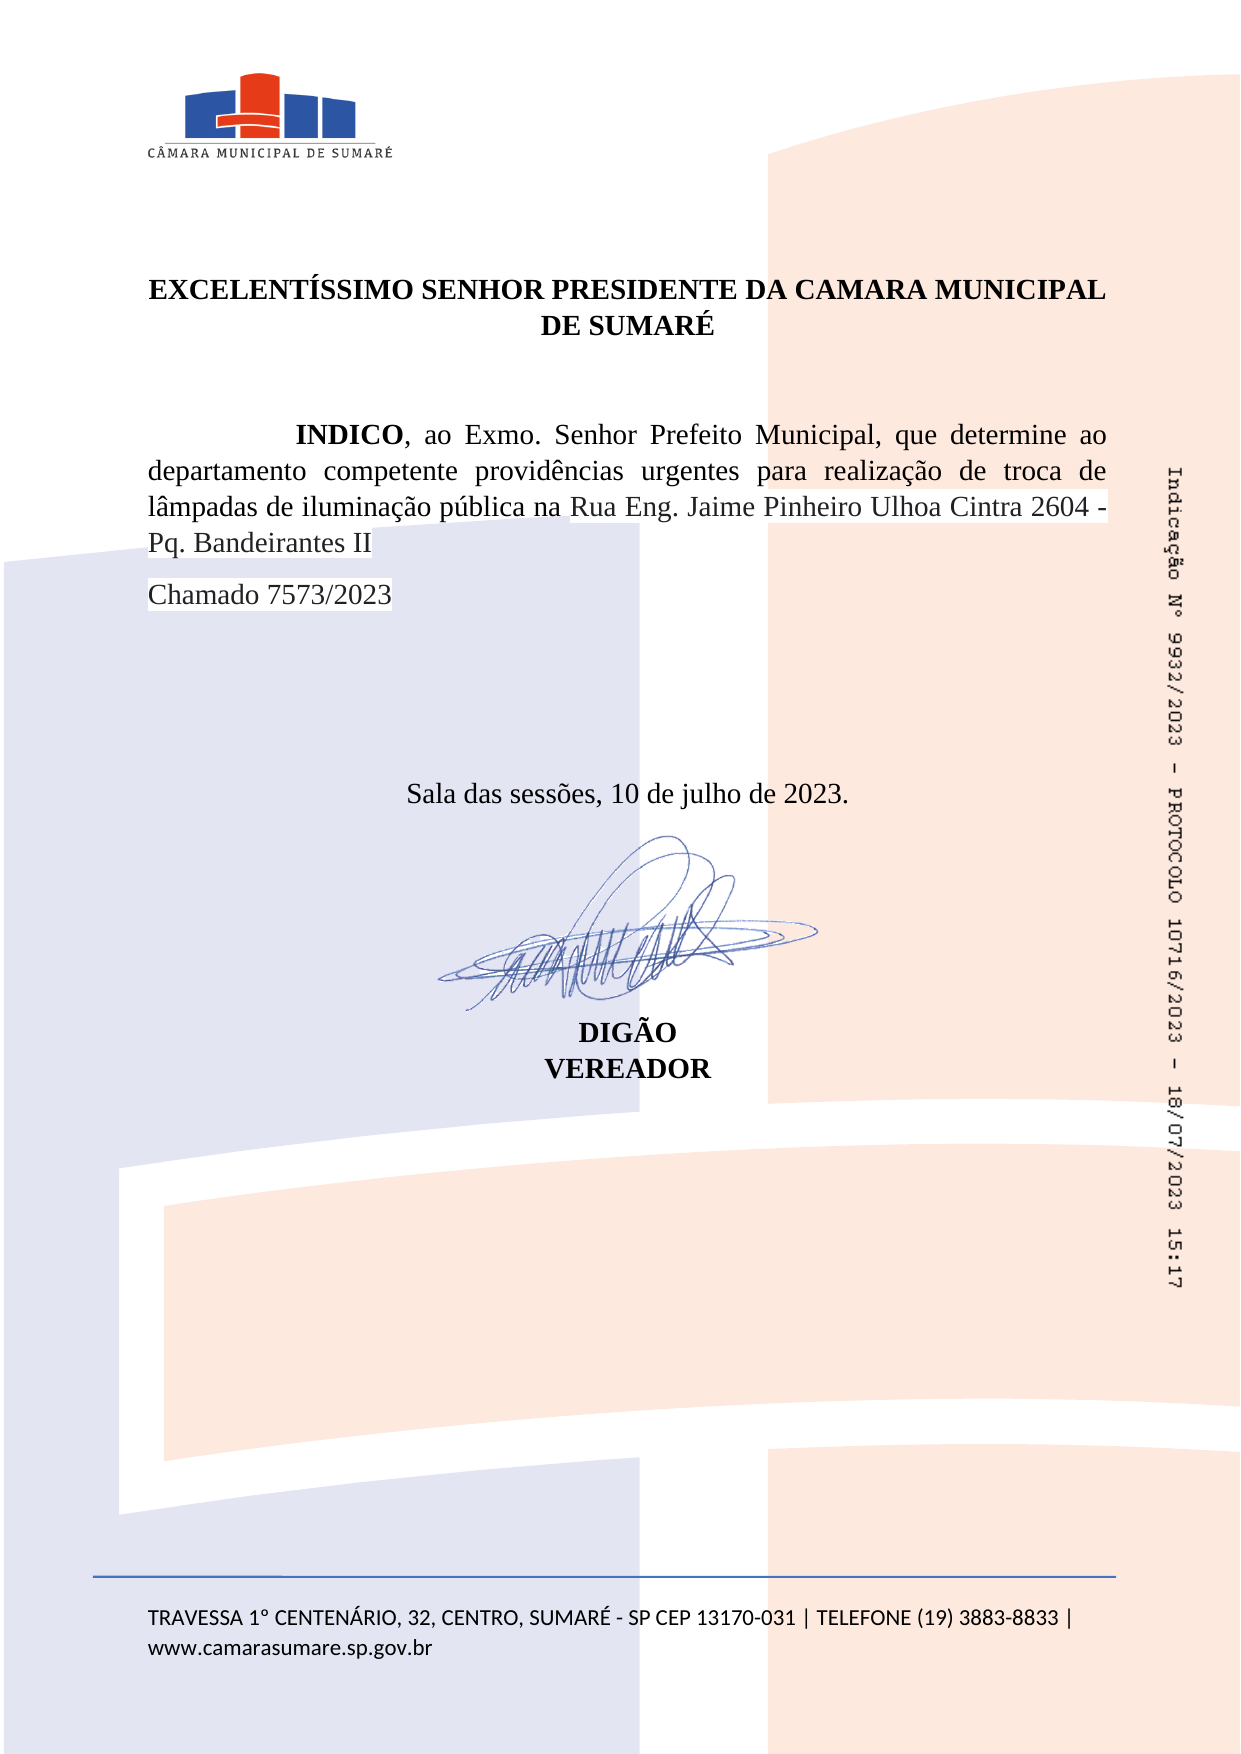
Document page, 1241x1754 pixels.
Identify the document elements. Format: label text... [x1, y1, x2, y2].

picture [431, 830, 824, 1018]
text VEREADOR [148, 1051, 1107, 1084]
text DIGÃO [148, 1016, 1107, 1049]
text Sala das sessões, 10 de julho de 2023. [148, 776, 1107, 809]
text INDICO, ao Exmo. Senhor Prefeito Municipal, que determine ao departamento competente providências urgentes para realização de troca de lâmpadas de iluminação pública na Rua Eng. Jaime Pinheiro Ulhoa Cintra 2604 - Pq. Bandeirantes II [148, 417, 1107, 558]
picture [1142, 462, 1205, 1292]
text Chamado 7573/2023 [148, 577, 1107, 611]
text EXCELENTÍSSIMO SENHOR PRESIDENTE DA CAMARA MUNICIPAL DE SUMARÉ [148, 272, 1107, 342]
picture [147, 73, 394, 160]
